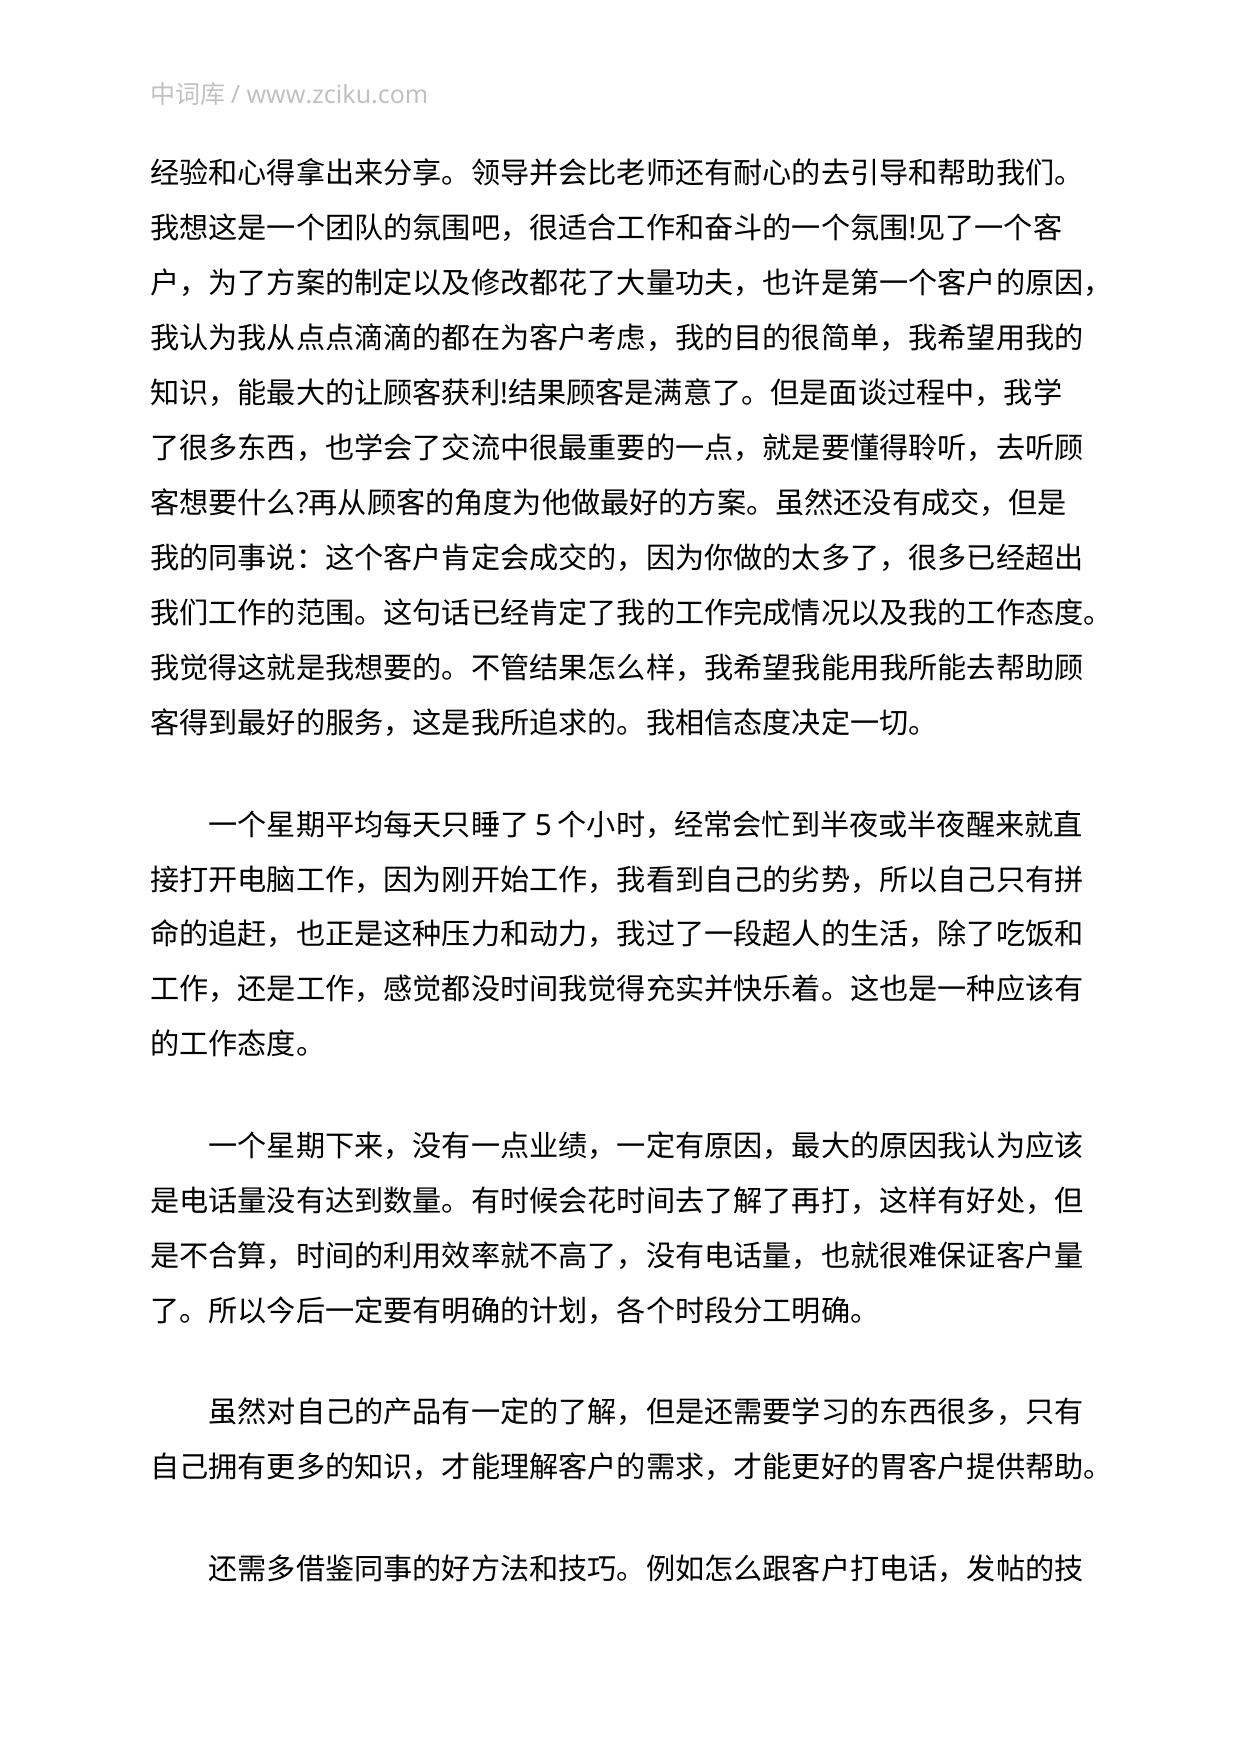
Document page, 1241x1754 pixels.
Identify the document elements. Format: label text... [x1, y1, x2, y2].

text 一个星期平均每天只睡了5个小时，经常会忙到半夜或半夜醒来就直接打开电脑工作，因为刚开始工作，我看到自己的劣势，所以自己只有拼命的追赶，也正是这种压力和动力，我过了一段超人的生活，除了吃饭和工作，还是工作，感觉都没时间我觉得充实并快乐着。这也是一种应该有的工作态度。 [150, 801, 1090, 1063]
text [150, 1546, 1090, 1588]
text 虽然对自己的产品有一定的了解，但是还需要学习的东西很多，只有自己拥有更多的知识，才能理解客户的需求，才能更好的胃客户提供帮助。 [150, 1389, 1090, 1486]
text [150, 150, 1090, 742]
text 一个星期下来，没有一点业绩，一定有原因，最大的原因我认为应该是电话量没有达到数量。有时候会花时间去了解了再打，这样有好处，但是不合算，时间的利用效率就不高了，没有电话量，也就很难保证客户量了。所以今后一定要有明确的计划，各个时段分工明确。 [150, 1122, 1090, 1329]
